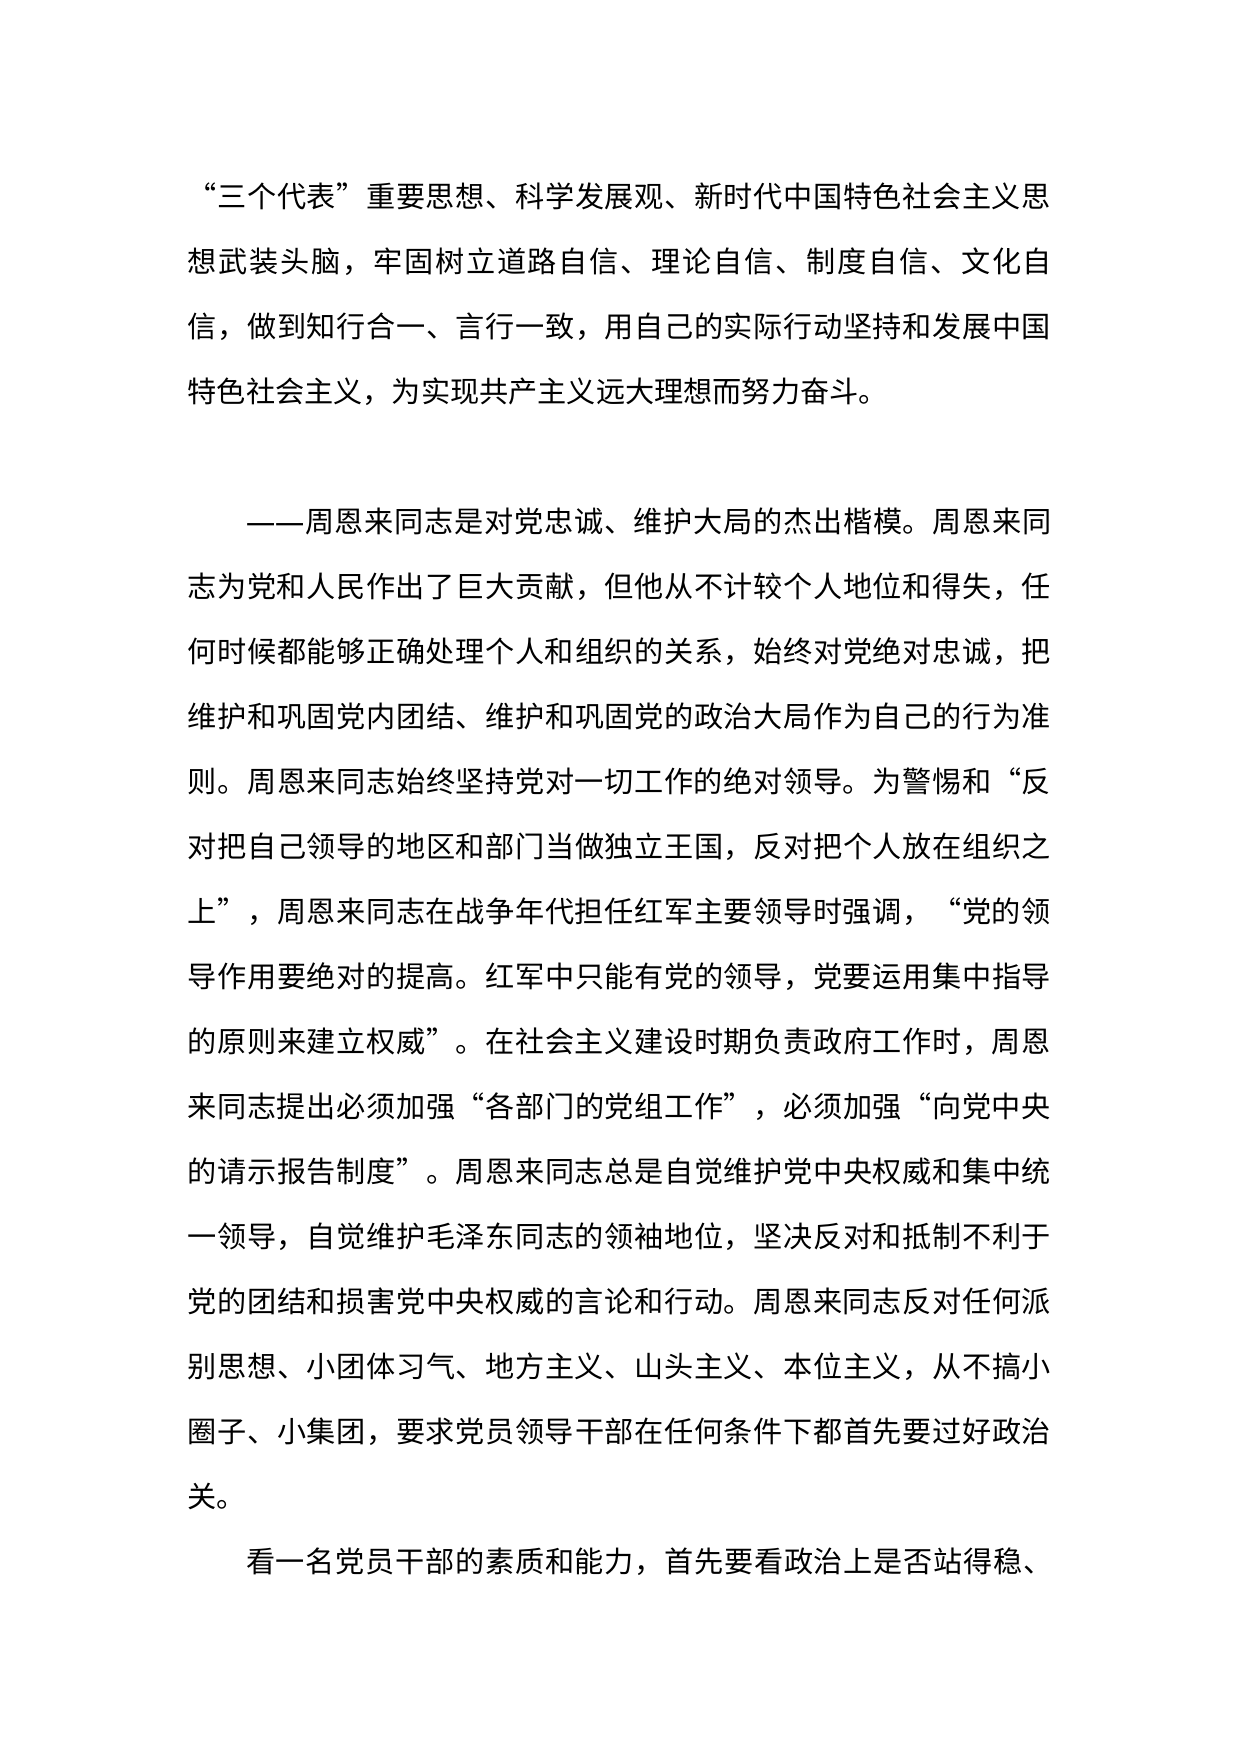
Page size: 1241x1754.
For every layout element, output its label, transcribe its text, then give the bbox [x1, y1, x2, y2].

text ——周恩来同志是对党忠诚、维护大局的杰出楷模。周恩来同志为党和人民作出了巨大贡献，但他从不计较个人地位和得失，任何时候都能够正确处理个人和组织的关系，始终对党绝对忠诚，把维护和巩固党内团结、维护和巩固党的政治大局作为自己的行为准则。周恩来同志始终坚持党对一切工作的绝对领导。为警惕和“反对把自己领导的地区和部门当做独立王国，反对把个人放在组织之上”，周恩来同志在战争年代担任红军主要领导时强调，“党的领导作用要绝对的提高。红军中只能有党的领导，党要运用集中指导的原则来建立权威”。在社会主义建设时期负责政府工作时，周恩来同志提出必须加强“各部门的党组工作”，必须加强“向党中央的请示报告制度”。周恩来同志总是自觉维护党中央权威和集中统一领导，自觉维护毛泽东同志的领袖地位，坚决反对和抵制不利于党的团结和损害党中央权威的言论和行动。周恩来同志反对任何派别思想、小团体习气、地方主义、山头主义、本位主义，从不搞小圈子、小集团，要求党员领导干部在任何条件下都首先要过好政治关。 [187, 487, 1053, 1527]
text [187, 162, 1053, 422]
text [187, 1527, 1053, 1592]
